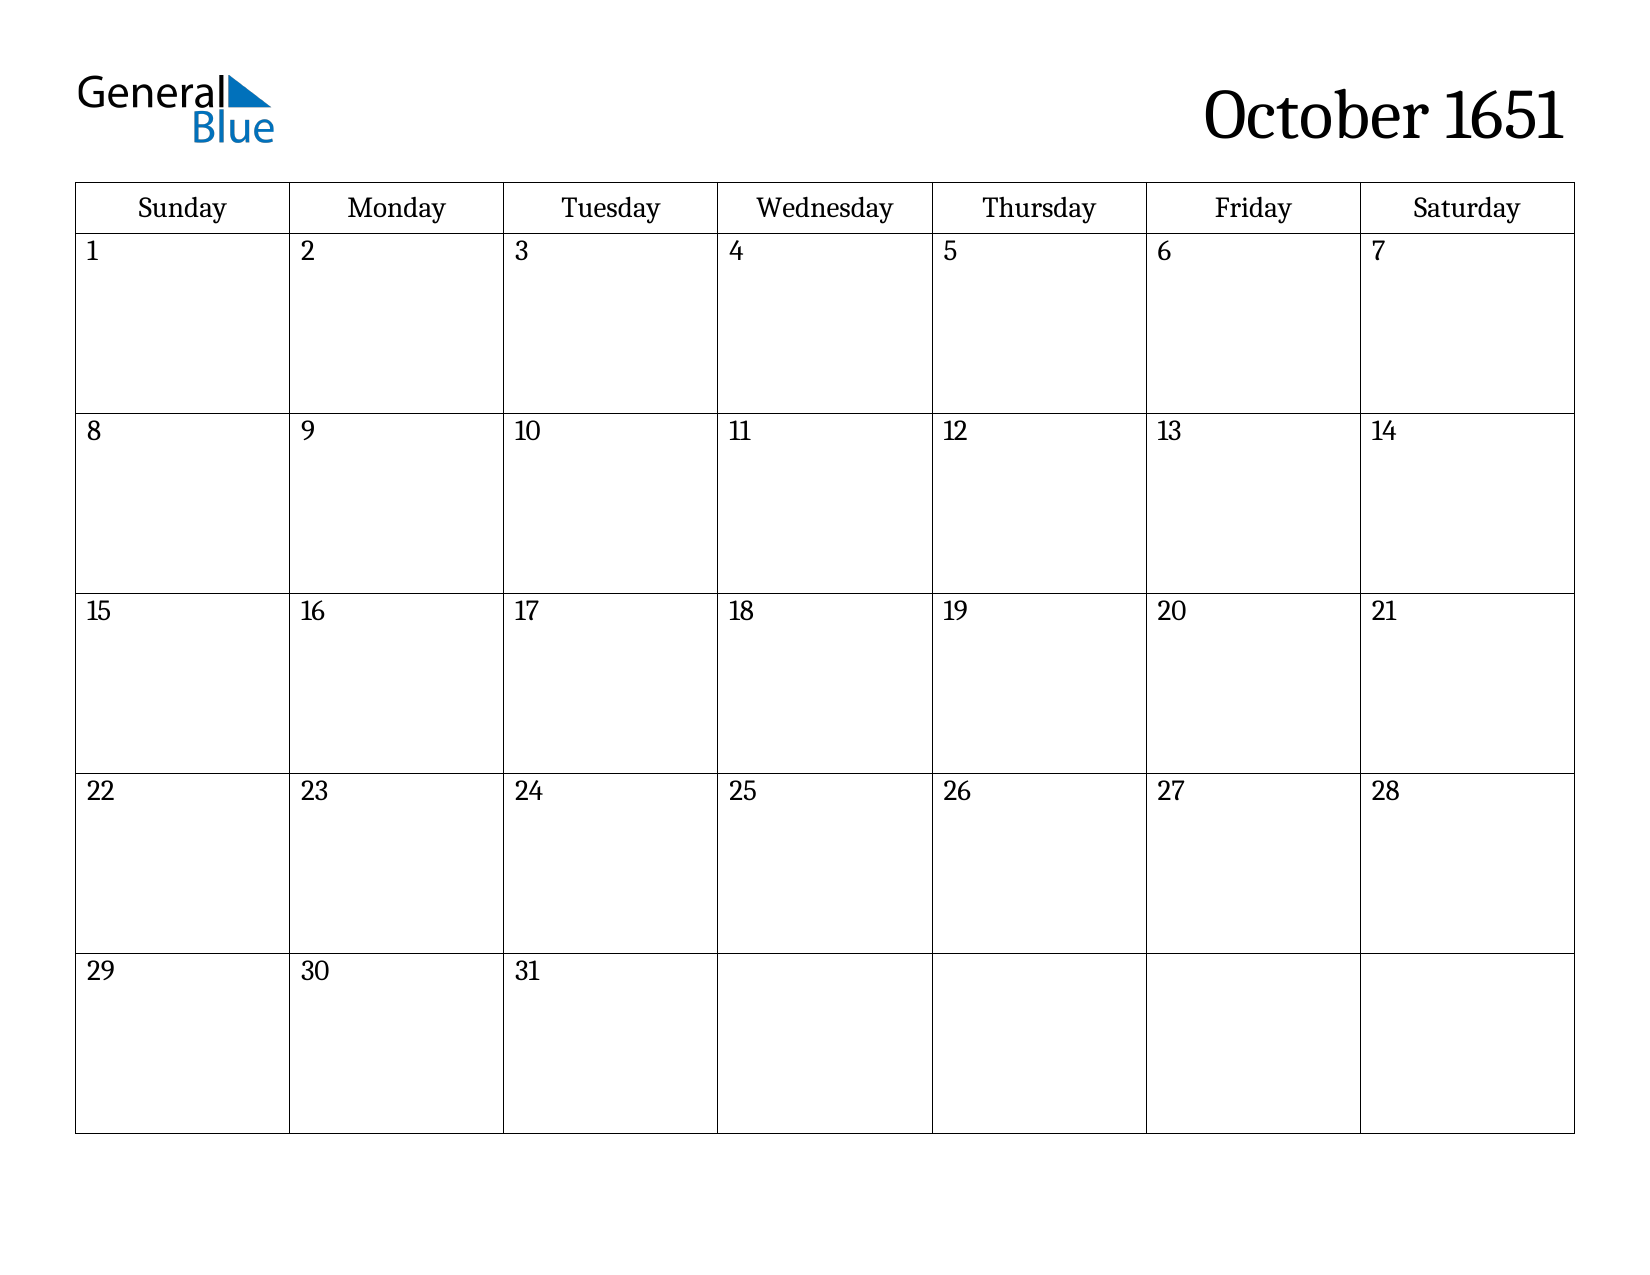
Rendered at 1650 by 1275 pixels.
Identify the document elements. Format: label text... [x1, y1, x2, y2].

table_cell [718, 954, 932, 987]
table_cell 2 [290, 234, 503, 267]
table_cell [933, 448, 1146, 593]
table_cell 10 [504, 414, 717, 447]
table_cell [718, 448, 932, 593]
table_cell 22 [76, 774, 289, 807]
table_cell Sunday [76, 183, 289, 233]
table_header [76, 75, 503, 182]
table_cell 21 [1361, 594, 1574, 627]
table_cell [76, 448, 289, 593]
table_cell 18 [718, 594, 932, 627]
table_cell [718, 627, 932, 773]
table_cell 23 [290, 774, 503, 807]
table_cell 11 [718, 414, 932, 447]
table_cell 7 [1361, 234, 1574, 267]
table_cell Monday [290, 183, 503, 233]
table_cell [76, 267, 289, 413]
table_cell 9 [290, 414, 503, 447]
table_cell [718, 267, 932, 413]
table_cell [1147, 808, 1360, 953]
table_cell 19 [933, 594, 1146, 627]
table_cell [290, 988, 503, 1133]
table_cell [290, 267, 503, 413]
table_cell 31 [504, 954, 717, 987]
table_cell 28 [1361, 774, 1574, 807]
table_cell [1361, 808, 1574, 953]
table_cell 26 [933, 774, 1146, 807]
table_cell [76, 808, 289, 953]
table_cell [718, 988, 932, 1133]
table_cell 27 [1147, 774, 1360, 807]
table_cell 20 [1147, 594, 1360, 627]
table_cell 17 [504, 594, 717, 627]
table_cell [504, 808, 717, 953]
table_cell Tuesday [504, 183, 717, 233]
table_cell [76, 988, 289, 1133]
table_cell 8 [76, 414, 289, 447]
table_cell 5 [933, 234, 1146, 267]
table_cell [290, 627, 503, 773]
table_cell [718, 808, 932, 953]
table_cell [1361, 988, 1574, 1133]
table_cell [1147, 988, 1360, 1133]
table_cell [1147, 627, 1360, 773]
picture [78, 75, 274, 143]
table_cell Friday [1147, 183, 1360, 233]
table_cell [76, 627, 289, 773]
table_cell [1361, 267, 1574, 413]
table_cell 12 [933, 414, 1146, 447]
table_cell Saturday [1361, 183, 1574, 233]
table_cell 14 [1361, 414, 1574, 447]
table_cell [504, 448, 717, 593]
table_cell 15 [76, 594, 289, 627]
table_cell 30 [290, 954, 503, 987]
table_cell 29 [76, 954, 289, 987]
table_cell 1 [76, 234, 289, 267]
table_cell 6 [1147, 234, 1360, 267]
table_header October 1651 [504, 75, 1574, 182]
table_cell 24 [504, 774, 717, 807]
table_cell 3 [504, 234, 717, 267]
table_cell [933, 954, 1146, 987]
table_cell [1361, 954, 1574, 987]
table_cell [1361, 627, 1574, 773]
table_cell [504, 627, 717, 773]
table_cell [1147, 448, 1360, 593]
table_cell Wednesday [718, 183, 932, 233]
table_cell 4 [718, 234, 932, 267]
table_cell [933, 808, 1146, 953]
table_cell [933, 627, 1146, 773]
table_cell [290, 448, 503, 593]
table_cell [933, 267, 1146, 413]
table_cell [933, 988, 1146, 1133]
table_cell [1147, 954, 1360, 987]
table_cell 16 [290, 594, 503, 627]
table_cell [290, 808, 503, 953]
table_cell [1361, 448, 1574, 593]
table_cell [504, 988, 717, 1133]
table_cell [1147, 267, 1360, 413]
table_cell 25 [718, 774, 932, 807]
table_cell 13 [1147, 414, 1360, 447]
table_cell Thursday [933, 183, 1146, 233]
table_cell [504, 267, 717, 413]
